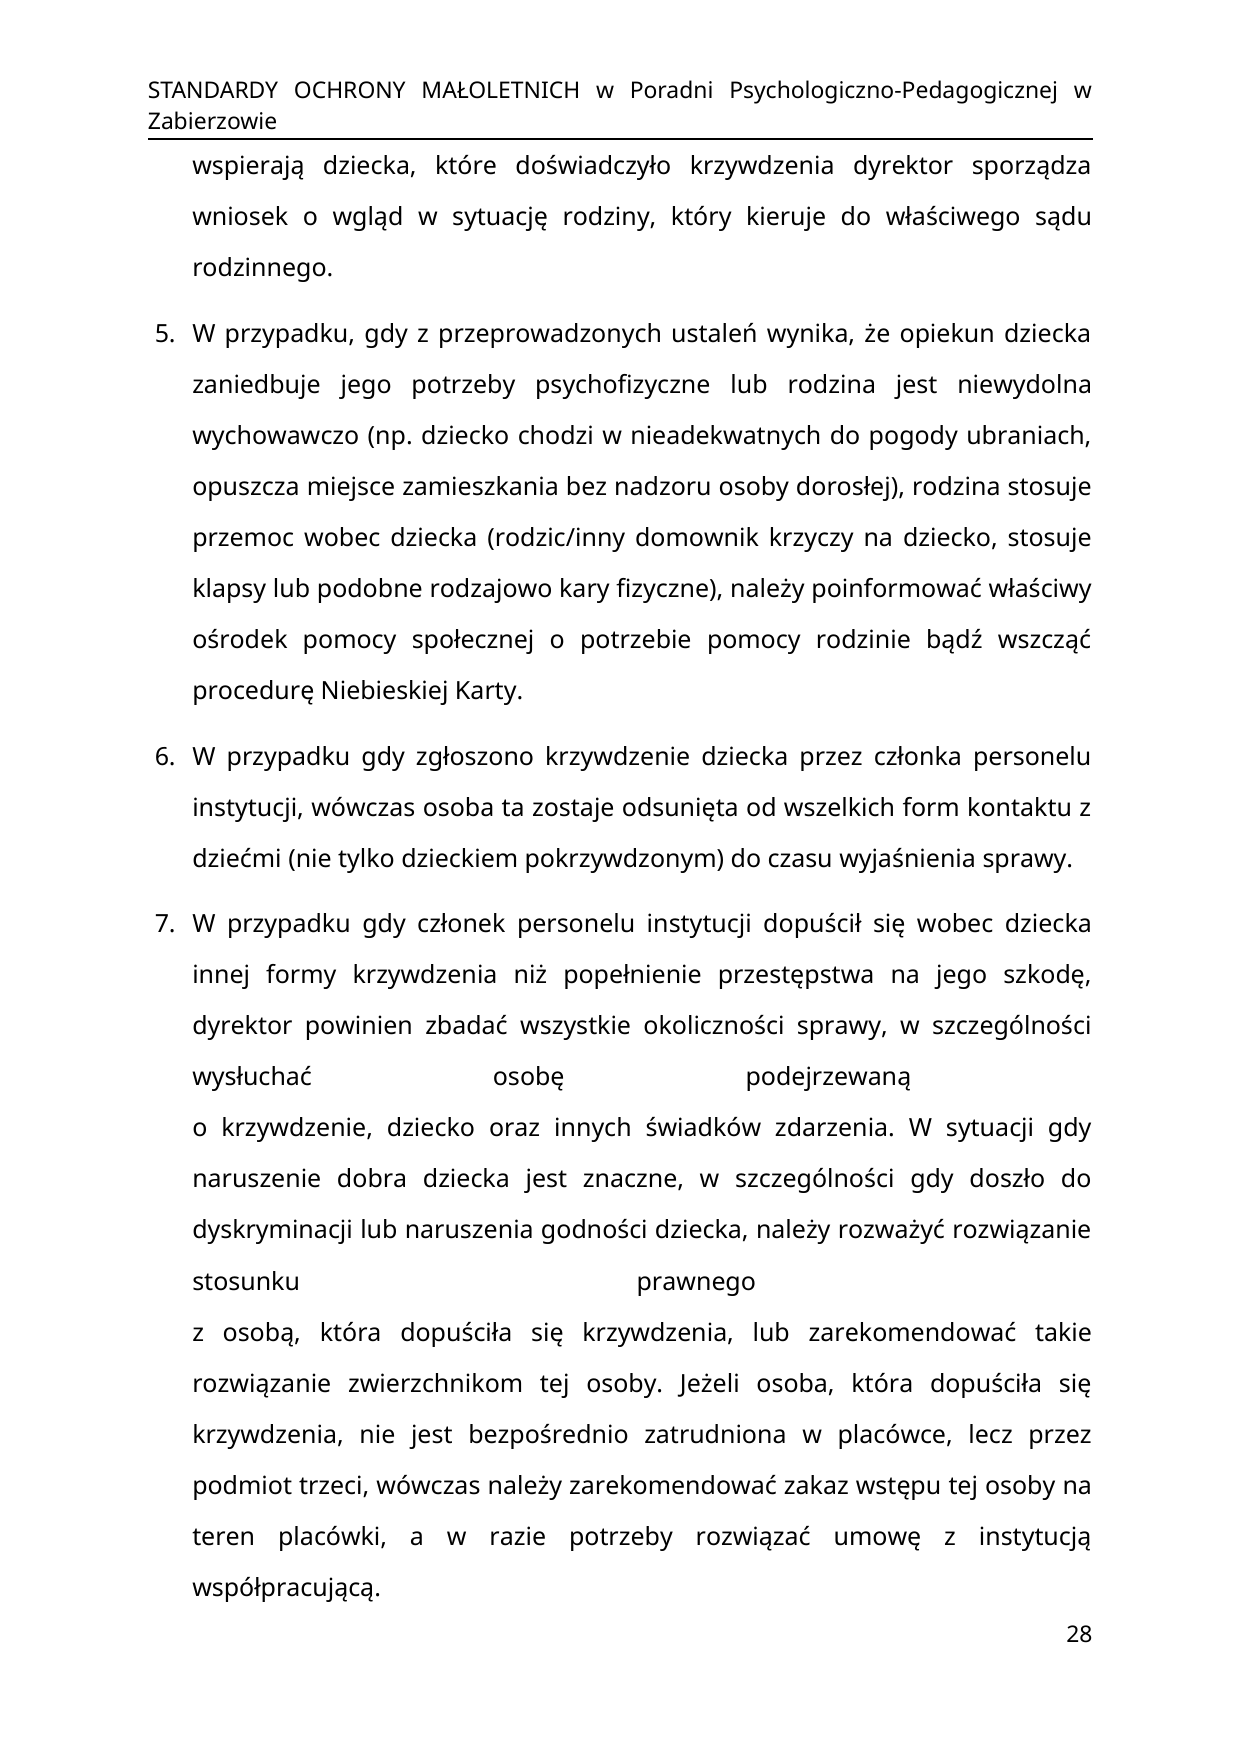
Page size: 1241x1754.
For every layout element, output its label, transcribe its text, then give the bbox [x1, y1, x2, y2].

list W przypadku gdy zgłoszono krzywdzenie dziecka przez członka personelu instytucji, wówczas osoba ta zostaje odsunięta od wszelkich form kontaktu z dziećmi (nie tylko dzieckiem pokrzywdzonym) do czasu wyjaśnienia sprawy. [154, 738, 1093, 874]
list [154, 148, 1093, 284]
list W przypadku, gdy z przeprowadzonych ustaleń wynika, że opiekun dziecka zaniedbuje jego potrzeby psychofizyczne lub rodzina jest niewydolna wychowawczo (np. dziecko chodzi w nieadekwatnych do pogody ubraniach, opuszcza miejsce zamieszkania bez nadzoru osoby dorosłej), rodzina stosuje przemoc wobec dziecka (rodzic/inny domownik krzyczy na dziecko, stosuje klapsy lub podobne rodzajowo kary fizyczne), należy poinformować właściwy ośrodek pomocy społecznej o potrzebie pomocy rodzinie bądź wszcząć procedurę Niebieskiej Karty. [154, 315, 1093, 707]
list W przypadku gdy członek personelu instytucji dopuścił się wobec dziecka innej formy krzywdzenia niż popełnienie przestępstwa na jego szkodę, dyrektor powinien zbadać wszystkie okoliczności sprawy, w szczególności wysłuchać osobę podejrzewaną o krzywdzenie, dziecko oraz innych świadków zdarzenia. W sytuacji gdy naruszenie dobra dziecka jest znaczne, w szczególności gdy doszło do dyskryminacji lub naruszenia godności dziecka, należy rozważyć rozwiązanie stosunku prawnego z osobą, która dopuściła się krzywdzenia, lub zarekomendować takie rozwiązanie zwierzchnikom tej osoby. Jeżeli osoba, która dopuściła się krzywdzenia, nie jest bezpośrednio zatrudniona w placówce, lecz przez podmiot trzeci, wówczas należy zarekomendować zakaz wstępu tej osoby na teren placówki, a w razie potrzeby rozwiązać umowę z instytucją współpracującą. [154, 906, 1093, 1603]
